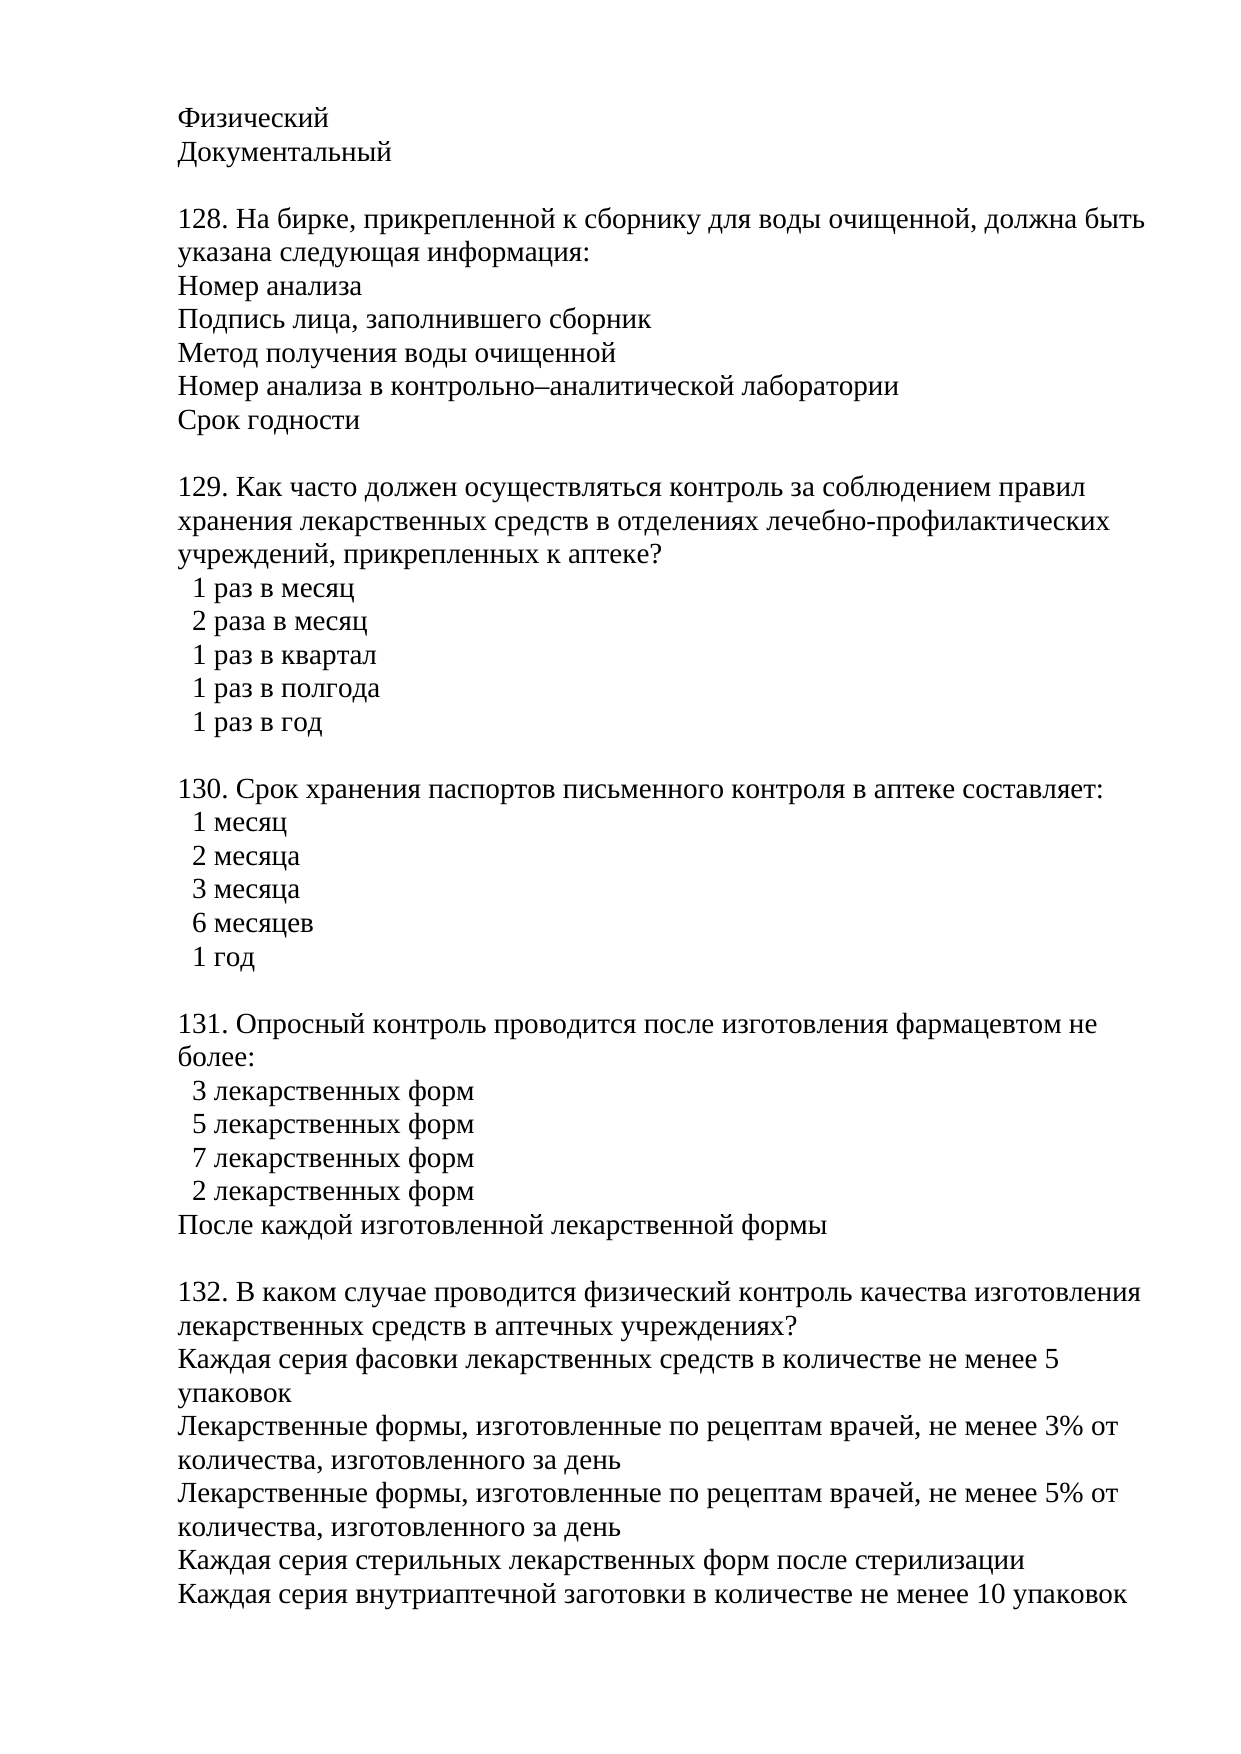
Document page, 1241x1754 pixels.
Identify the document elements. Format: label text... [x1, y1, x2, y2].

text 1 раз в год [177, 704, 1152, 737]
text После каждой изготовленной лекарственной формы [177, 1207, 1152, 1241]
text 7 лекарственных форм [177, 1140, 1152, 1173]
text 1 раз в полгода [177, 670, 1152, 704]
text Физический [177, 100, 1152, 134]
text Номер анализа в контрольно–аналитической лаборатории [177, 368, 1152, 402]
text 130. Срок хранения паспортов письменного контроля в аптеке составляет: [177, 771, 1152, 804]
text 128. На бирке, прикрепленной к сборнику для воды очищенной, должна быть указана следующая информация: [177, 201, 1152, 268]
text 1 раз в квартал [177, 637, 1152, 670]
text 3 лекарственных форм [177, 1073, 1152, 1106]
text 6 месяцев [177, 905, 1152, 939]
text Каждая серия внутриаптечной заготовки в количестве не менее 10 упаковок [177, 1576, 1152, 1609]
text 3 месяца [177, 872, 1152, 905]
text Подпись лица, заполнившего сборник [177, 301, 1152, 335]
text Лекарственные формы, изготовленные по рецептам врачей, не менее 3% от количества, изготовленного за день [177, 1408, 1152, 1475]
text Лекарственные формы, изготовленные по рецептам врачей, не менее 5% от количества, изготовленного за день [177, 1475, 1152, 1542]
text 129. Как часто должен осуществляться контроль за соблюдением правил хранения лекарственных средств в отделениях лечебно-профилактических учреждений, прикрепленных к аптеке? [177, 469, 1152, 570]
text 5 лекарственных форм [177, 1106, 1152, 1140]
text Каждая серия стерильных лекарственных форм после стерилизации [177, 1542, 1152, 1576]
text 1 раз в месяц [177, 570, 1152, 603]
text Документальный [177, 134, 1152, 167]
text Номер анализа [177, 268, 1152, 301]
text Каждая серия фасовки лекарственных средств в количестве не менее 5 упаковок [177, 1341, 1152, 1408]
text Срок годности [177, 402, 1152, 436]
text 132. В каком случае проводится физический контроль качества изготовления лекарственных средств в аптечных учреждениях? [177, 1274, 1152, 1341]
text 1 месяц [177, 804, 1152, 838]
text 2 месяца [177, 838, 1152, 872]
text Метод получения воды очищенной [177, 335, 1152, 368]
text 2 раза в месяц [177, 603, 1152, 637]
text 2 лекарственных форм [177, 1173, 1152, 1207]
text 131. Опросный контроль проводится после изготовления фармацевтом не более: [177, 1006, 1152, 1073]
text 1 год [177, 939, 1152, 972]
